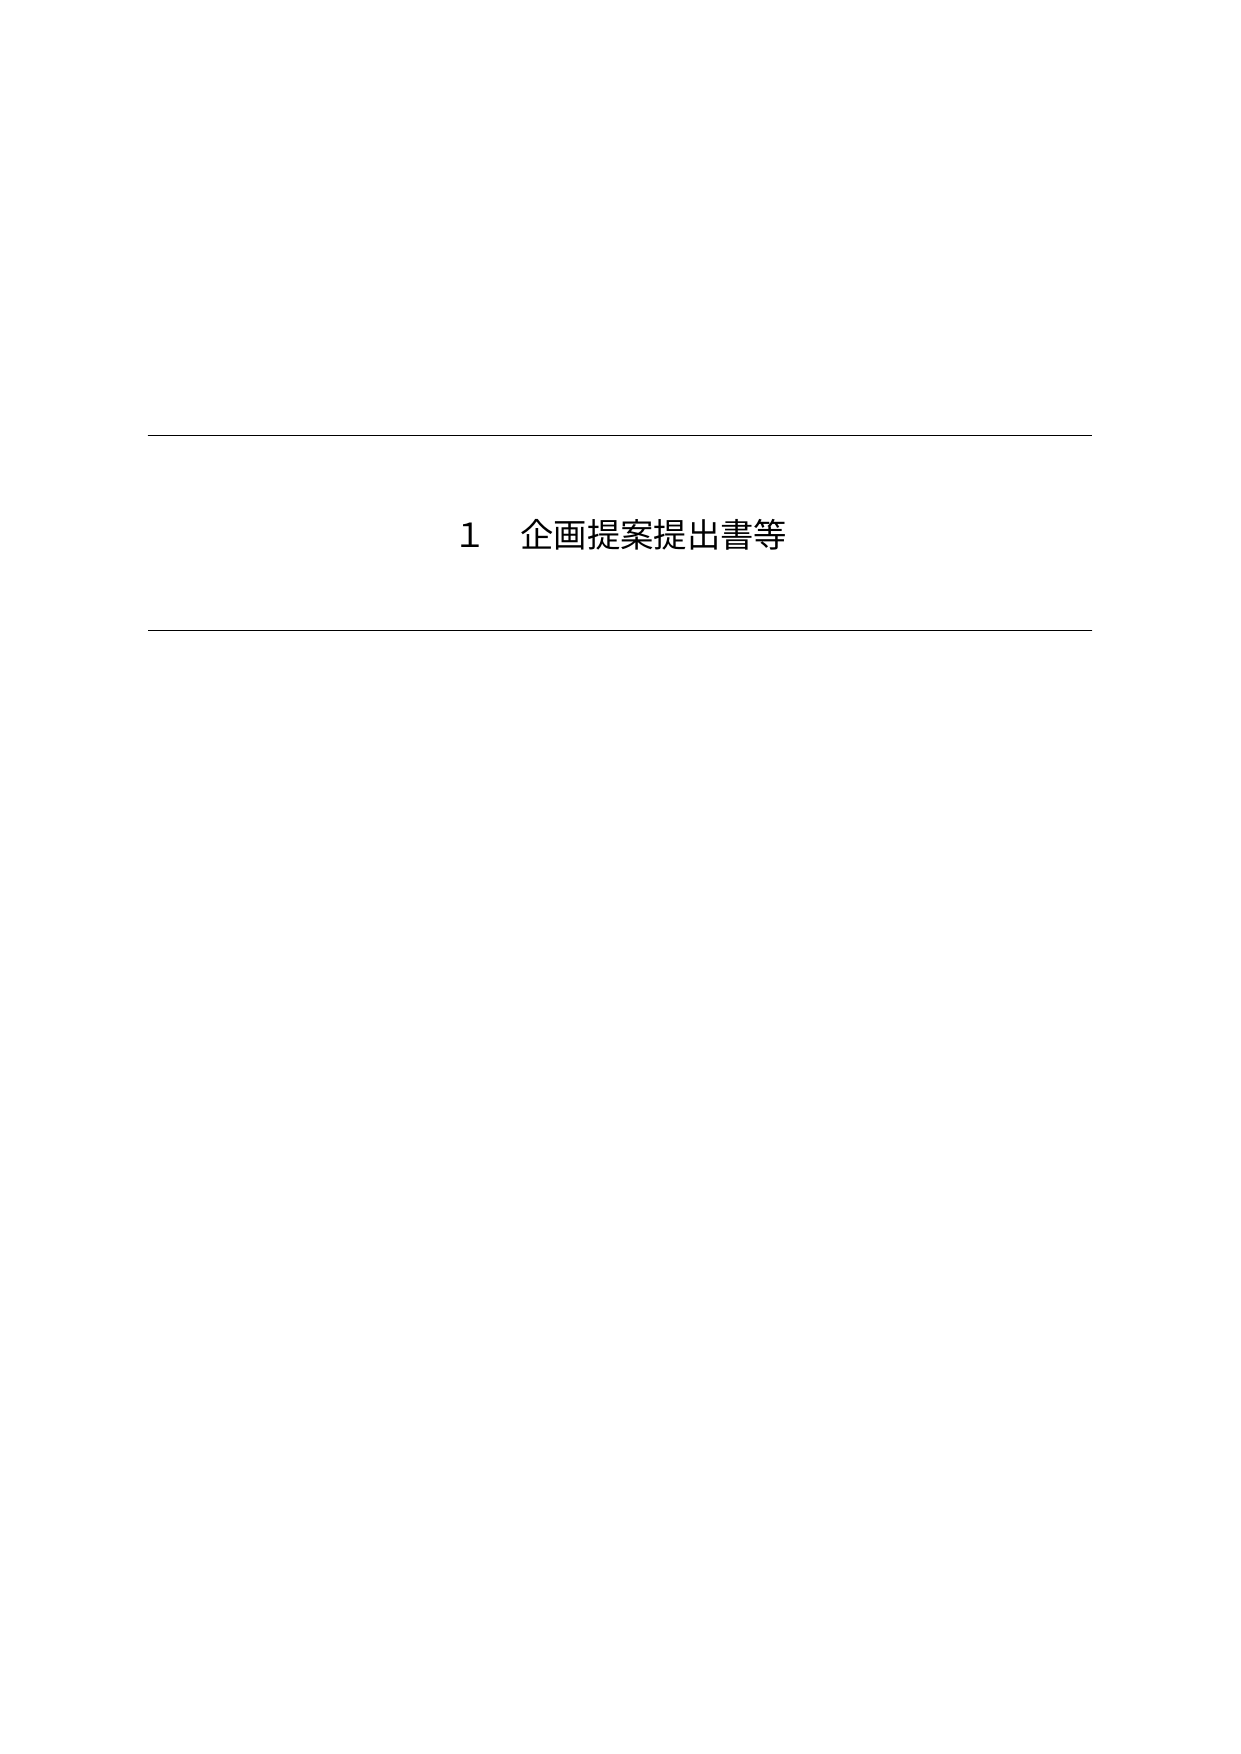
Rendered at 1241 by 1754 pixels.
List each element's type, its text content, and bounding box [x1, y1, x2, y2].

text １ 企画提案提出書等 [148, 501, 1092, 564]
